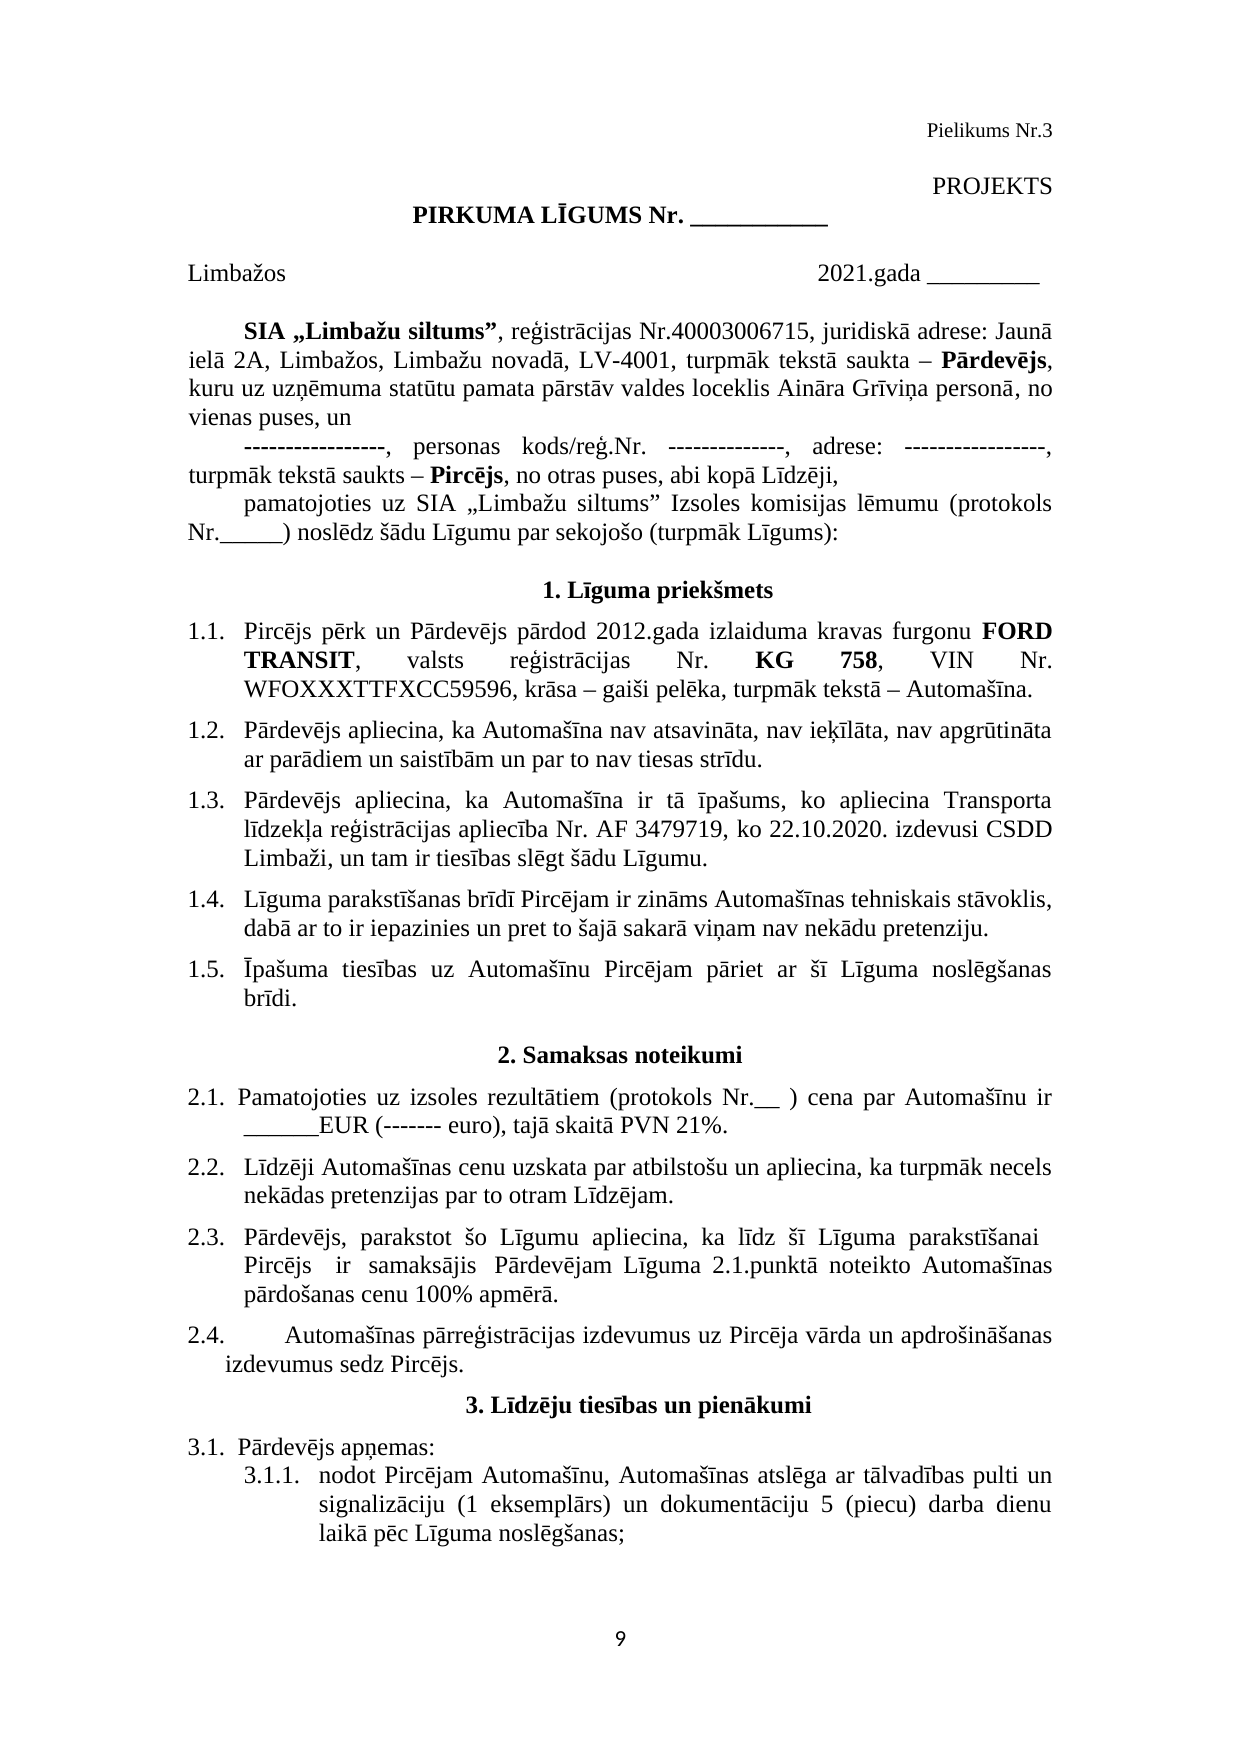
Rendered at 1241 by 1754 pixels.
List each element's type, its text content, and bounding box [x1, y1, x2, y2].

text SIA „Limbažu siltums”, reģistrācijas Nr.40003006715, juridiskā adrese: Jaunā ielā 2A, Limbažos, Limbažu novadā, LV-4001, turpmāk tekstā saukta – Pārdevējs, kuru uz uzņēmuma statūtu pamata pārstāv valdes loceklis Aināra Grīviņa personā, no vienas puses, un [188, 316, 1053, 431]
text 3.1.1. nodot Pircējam Automašīnu, Automašīnas atslēga ar tālvadības pulti un signalizāciju (1 eksemplārs) un dokumentāciju 5 (piecu) darba dienu laikā pēc Līguma noslēgšanas; [244, 1461, 1053, 1547]
text 2. Samaksas noteikumi [187, 1041, 1053, 1069]
text 3. Līdzēju tiesības un pienākumi [225, 1391, 1053, 1419]
text 1. Līguma priekšmets [187, 575, 1053, 604]
text Pielikums Nr.3 [187, 118, 1053, 142]
text 2.2. Līdzēji Automašīnas cenu uzskata par atbilstošu un apliecina, ka turpmāk necels nekādas pretenzijas par to otram Līdzējam. [187, 1152, 1053, 1209]
text pamatojoties uz SIA „Limbažu siltums” Izsoles komisijas lēmumu (protokols Nr._____) noslēdz šādu Līgumu par sekojošo (turpmāk Līgums): [187, 488, 1053, 546]
text 1.5. Īpašuma tiesības uz Automašīnu Pircējam pāriet ar šī Līguma noslēgšanas brīdi. [187, 954, 1053, 1011]
text 2.1. Pamatojoties uz izsoles rezultātiem (protokols Nr.__ ) cena par Automašīnu ir ______EUR (------- euro), tajā skaitā PVN 21%. [187, 1082, 1053, 1139]
text -----------------, personas kods/reģ.Nr. --------------, adrese: -----------------, turpmāk tekstā saukts – Pircējs, no otras puses, abi kopā Līdzēji, [188, 431, 1053, 488]
list Automašīnas pārreģistrācijas izdevumus uz Pircēja vārda un apdrošināšanas izdevumus sedz Pircējs. [187, 1321, 1053, 1378]
text 1.1. Pircējs pērk un Pārdevējs pārdod 2012.gada izlaiduma kravas furgonu FORD TRANSIT, valsts reģistrācijas Nr. KG 758, VIN Nr. WFOXXXTTFXCC59596, krāsa – gaiši pelēka, turpmāk tekstā – Automašīna. [187, 616, 1053, 703]
text 2.3. Pārdevējs, parakstot šo Līgumu apliecina, ka līdz šī Līguma parakstīšanai Pircējs ir samaksājis Pārdevējam Līguma 2.1.punktā noteikto Automašīnas pārdošanas cenu 100% apmērā. [187, 1222, 1053, 1308]
text 3.1. Pārdevējs apņemas: [187, 1432, 1053, 1461]
text 1.2. Pārdevējs apliecina, ka Automašīna nav atsavināta, nav ieķīlāta, nav apgrūtināta ar parādiem un saistībām un par to nav tiesas strīdu. [187, 715, 1053, 773]
text PIRKUMA LĪGUMS Nr. ___________ [187, 200, 1053, 229]
text Limbažos 2021.gada _________ [187, 258, 1053, 287]
text 1.3. Pārdevējs apliecina, ka Automašīna ir tā īpašums, ko apliecina Transporta līdzekļa reģistrācijas apliecība Nr. AF 3479719, ko 22.10.2020. izdevusi CSDD Limbaži, un tam ir tiesības slēgt šādu Līgumu. [187, 785, 1053, 871]
text PROJEKTS [187, 171, 1053, 200]
text 1.4. Līguma parakstīšanas brīdī Pircējam ir zināms Automašīnas tehniskais stāvoklis, dabā ar to ir iepazinies un pret to šajā sakarā viņam nav nekādu pretenziju. [187, 884, 1053, 941]
